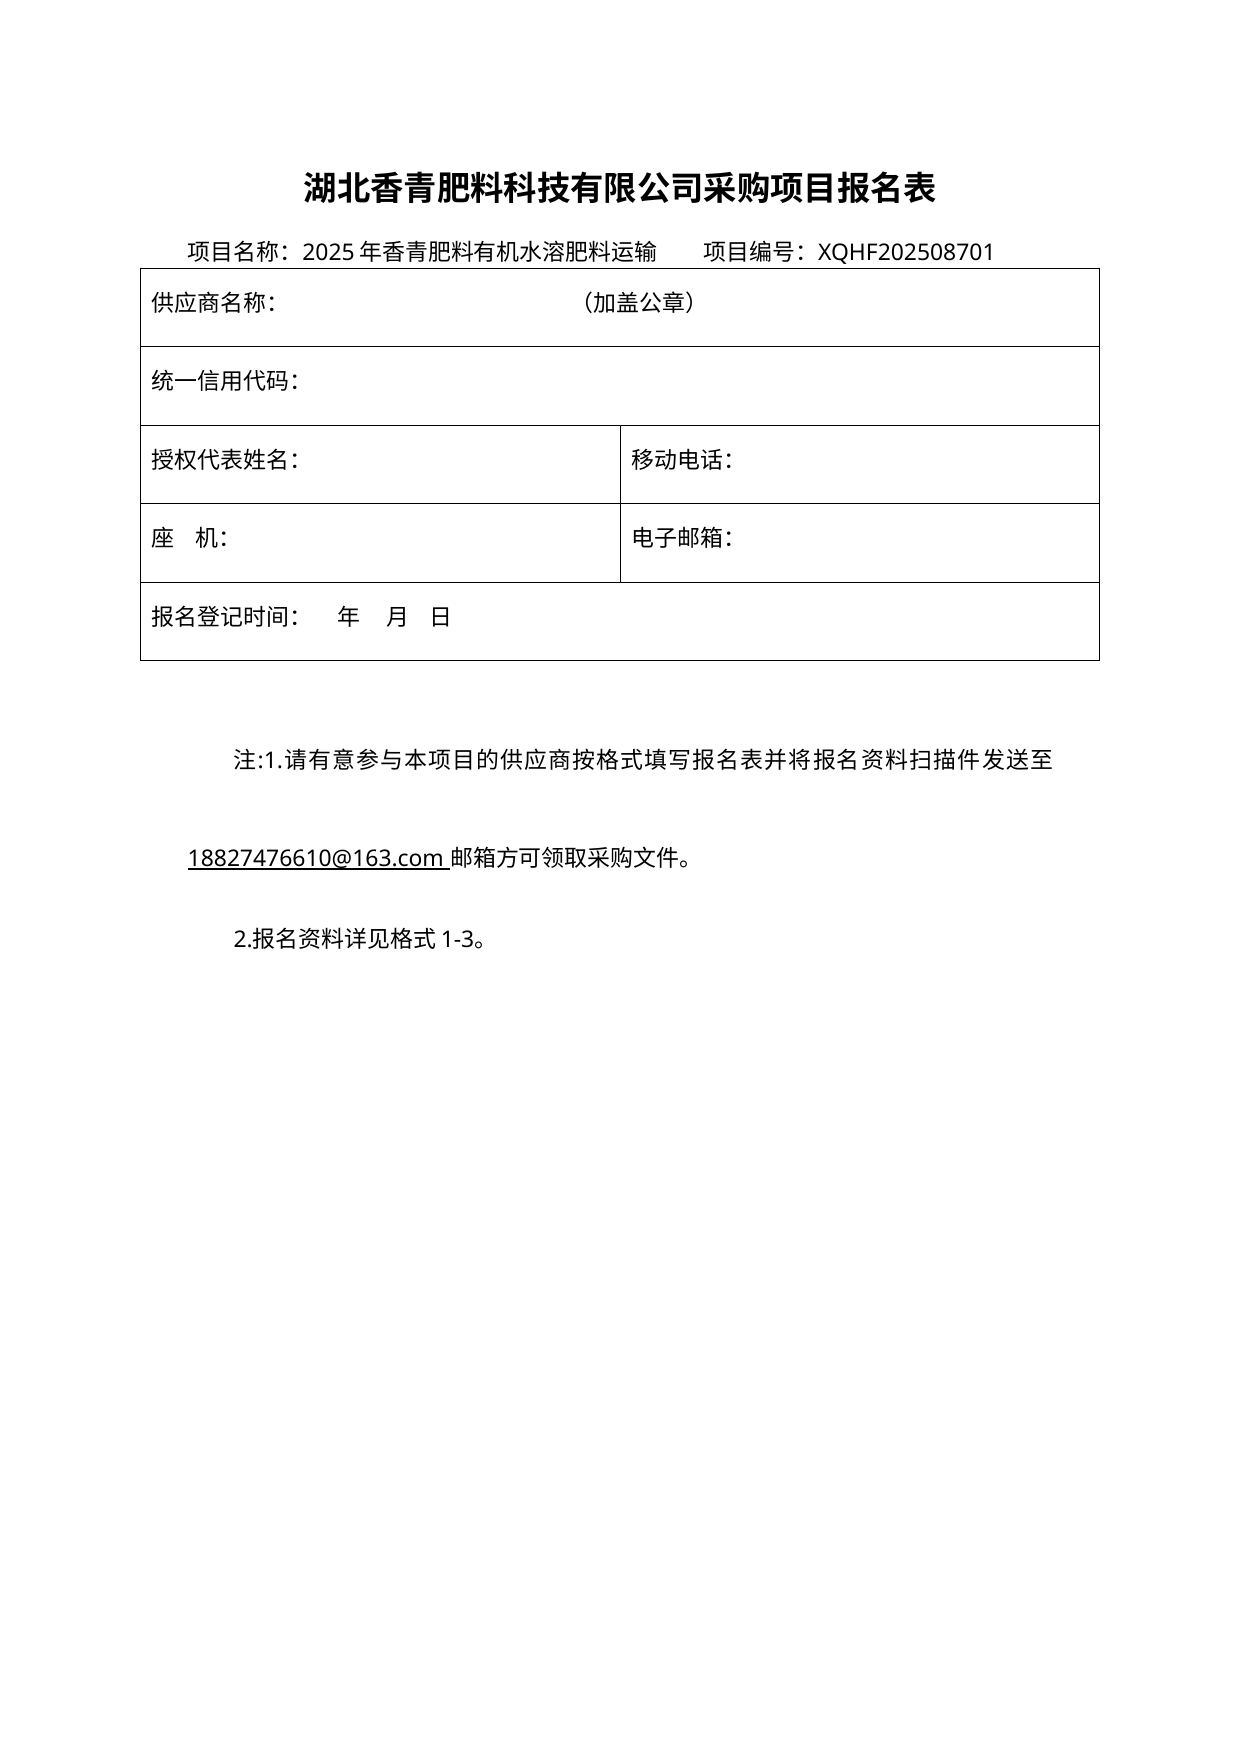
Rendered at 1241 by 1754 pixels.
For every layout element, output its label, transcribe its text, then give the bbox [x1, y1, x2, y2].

text 注:1.请有意参与本项目的供应商按格式填写报名表并将报名资料扫描件发送至 18827476610@163.com 邮箱方可领取采购文件。 [187, 726, 1053, 889]
table_cell 统一信用代码： [141, 347, 1099, 425]
table_cell 座 机： [141, 504, 620, 582]
text 项目名称：2025年香青肥料有机水溶肥料运输 项目编号：XQHF202508701 [187, 234, 1053, 268]
table_header 供应商名称： （加盖公章） [141, 269, 1099, 346]
table_cell 移动电话： [621, 426, 1099, 503]
text 2.报名资料详见格式1-3。 [187, 906, 1053, 971]
table_cell 电子邮箱： [621, 504, 1099, 582]
table_cell 授权代表姓名： [141, 426, 620, 503]
text 湖北香青肥料科技有限公司采购项目报名表 [187, 162, 1053, 210]
table_cell 报名登记时间： 年 月 日 [141, 583, 1099, 660]
